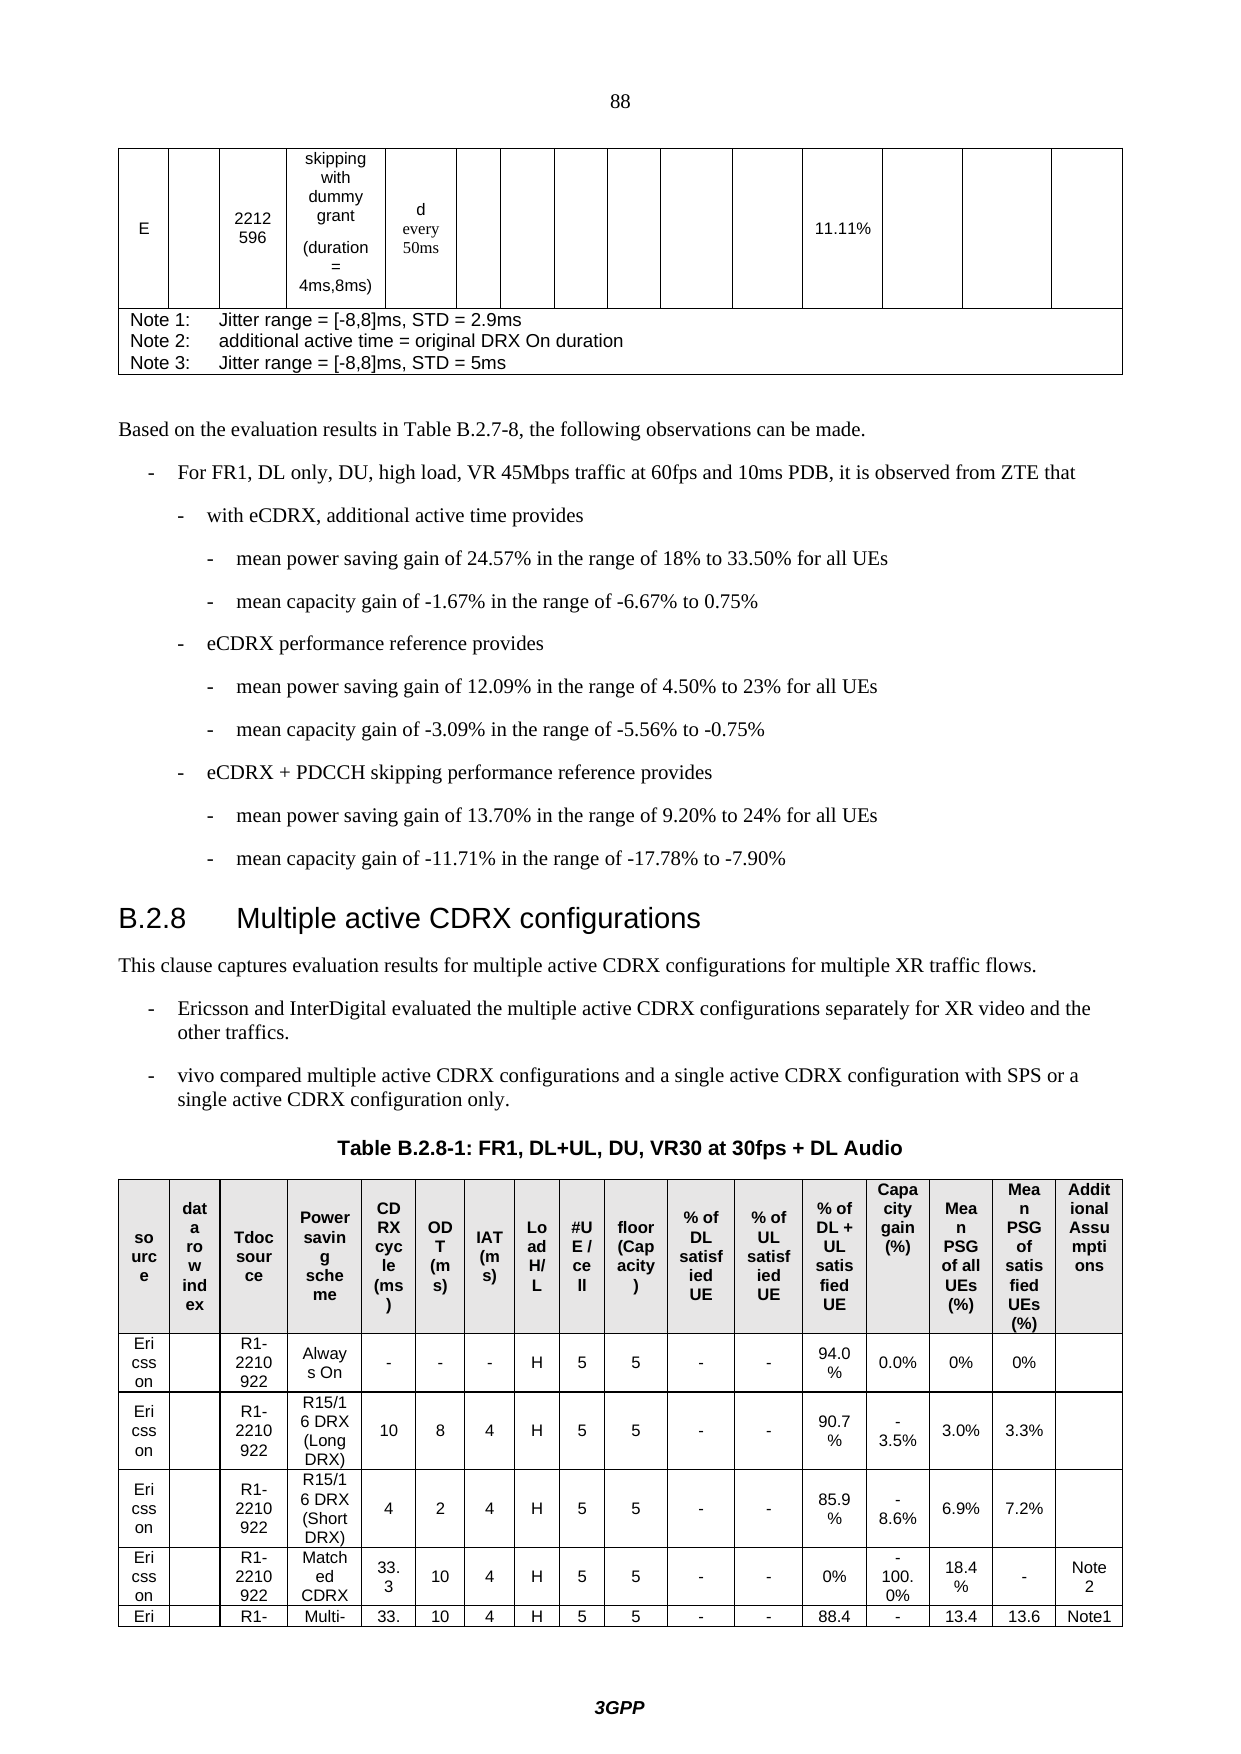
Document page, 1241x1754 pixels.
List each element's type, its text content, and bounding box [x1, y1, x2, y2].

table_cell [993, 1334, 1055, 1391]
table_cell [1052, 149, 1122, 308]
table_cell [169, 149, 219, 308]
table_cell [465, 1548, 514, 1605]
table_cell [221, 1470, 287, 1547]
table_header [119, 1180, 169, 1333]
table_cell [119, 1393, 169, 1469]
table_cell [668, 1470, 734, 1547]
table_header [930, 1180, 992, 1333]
text - For FR1, DL only, DU, high load, VR 45Mbps traffic at 60fps and 10ms PDB, it is observed from ZTE that [148, 460, 1122, 484]
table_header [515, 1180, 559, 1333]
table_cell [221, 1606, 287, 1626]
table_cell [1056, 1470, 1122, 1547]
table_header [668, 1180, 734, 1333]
text - with eCDRX, additional active time provides [177, 503, 1122, 527]
text - mean power saving gain of 24.57% in the range of 18% to 33.50% for all UEs [207, 546, 1122, 570]
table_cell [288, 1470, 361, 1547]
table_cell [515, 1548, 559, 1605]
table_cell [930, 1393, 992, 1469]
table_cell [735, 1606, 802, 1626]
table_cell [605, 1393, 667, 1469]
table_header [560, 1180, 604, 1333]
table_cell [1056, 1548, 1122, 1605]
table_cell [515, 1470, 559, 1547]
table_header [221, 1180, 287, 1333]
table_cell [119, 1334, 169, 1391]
text - Ericsson and InterDigital evaluated the multiple active CDRX configurations separately for XR video and the other traffics. [148, 996, 1122, 1044]
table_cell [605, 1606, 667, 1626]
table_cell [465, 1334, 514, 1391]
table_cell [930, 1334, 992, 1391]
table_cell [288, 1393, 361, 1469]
text This clause captures evaluation results for multiple active CDRX configurations for multiple XR traffic flows. [118, 953, 1122, 977]
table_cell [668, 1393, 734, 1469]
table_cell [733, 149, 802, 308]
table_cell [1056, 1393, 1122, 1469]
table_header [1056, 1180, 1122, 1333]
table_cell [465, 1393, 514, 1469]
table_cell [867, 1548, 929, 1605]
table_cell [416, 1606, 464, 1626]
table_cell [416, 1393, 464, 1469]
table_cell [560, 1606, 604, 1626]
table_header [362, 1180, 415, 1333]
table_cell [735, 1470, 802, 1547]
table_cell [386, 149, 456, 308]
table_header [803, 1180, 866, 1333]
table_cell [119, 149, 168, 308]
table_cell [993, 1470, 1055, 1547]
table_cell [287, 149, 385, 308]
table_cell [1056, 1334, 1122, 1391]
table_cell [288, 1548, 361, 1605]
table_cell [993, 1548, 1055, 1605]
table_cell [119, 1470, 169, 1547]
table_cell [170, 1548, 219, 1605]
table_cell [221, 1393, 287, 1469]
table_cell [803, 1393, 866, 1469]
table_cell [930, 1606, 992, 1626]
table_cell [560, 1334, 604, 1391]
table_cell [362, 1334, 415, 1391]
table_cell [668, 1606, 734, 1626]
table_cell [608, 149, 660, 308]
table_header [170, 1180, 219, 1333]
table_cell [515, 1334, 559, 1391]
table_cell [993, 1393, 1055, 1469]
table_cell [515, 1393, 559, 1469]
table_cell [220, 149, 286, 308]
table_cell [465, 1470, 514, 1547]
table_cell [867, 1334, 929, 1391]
text - mean capacity gain of -11.71% in the range of -17.78% to -7.90% [207, 845, 1122, 869]
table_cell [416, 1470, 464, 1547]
text - mean power saving gain of 12.09% in the range of 4.50% to 23% for all UEs [207, 674, 1122, 698]
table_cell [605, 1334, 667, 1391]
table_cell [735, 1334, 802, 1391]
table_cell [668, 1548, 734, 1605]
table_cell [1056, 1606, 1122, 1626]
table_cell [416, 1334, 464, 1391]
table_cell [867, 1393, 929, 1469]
text Based on the evaluation results in Table B.2.7-8, the following observations can be made. [118, 417, 1122, 441]
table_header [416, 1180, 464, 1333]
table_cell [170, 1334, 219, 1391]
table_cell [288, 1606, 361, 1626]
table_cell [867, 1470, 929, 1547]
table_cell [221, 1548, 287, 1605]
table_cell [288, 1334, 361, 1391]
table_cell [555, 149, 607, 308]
text - mean capacity gain of -1.67% in the range of -6.67% to 0.75% [207, 588, 1122, 613]
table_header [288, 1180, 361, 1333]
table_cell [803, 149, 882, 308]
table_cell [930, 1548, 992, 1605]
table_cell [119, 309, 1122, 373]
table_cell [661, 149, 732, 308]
text - eCDRX + PDCCH skipping performance reference provides [177, 760, 1122, 784]
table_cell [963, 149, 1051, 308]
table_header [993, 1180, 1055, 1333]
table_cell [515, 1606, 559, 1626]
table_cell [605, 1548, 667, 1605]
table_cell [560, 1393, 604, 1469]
text - mean power saving gain of 13.70% in the range of 9.20% to 24% for all UEs [207, 803, 1122, 827]
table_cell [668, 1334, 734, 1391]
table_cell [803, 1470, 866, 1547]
text - eCDRX performance reference provides [177, 631, 1122, 655]
subtitle B.2.8 Multiple active CDRX configurations [118, 901, 1122, 934]
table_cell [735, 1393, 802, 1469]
text Table B.2.8-1: FR1, DL+UL, DU, VR30 at 30fps + DL Audio [118, 1136, 1122, 1160]
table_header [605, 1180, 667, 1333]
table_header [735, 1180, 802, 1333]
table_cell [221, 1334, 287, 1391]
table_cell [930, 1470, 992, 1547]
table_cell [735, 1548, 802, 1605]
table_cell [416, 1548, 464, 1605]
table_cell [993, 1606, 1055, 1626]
text - mean capacity gain of -3.09% in the range of -5.56% to -0.75% [207, 717, 1122, 741]
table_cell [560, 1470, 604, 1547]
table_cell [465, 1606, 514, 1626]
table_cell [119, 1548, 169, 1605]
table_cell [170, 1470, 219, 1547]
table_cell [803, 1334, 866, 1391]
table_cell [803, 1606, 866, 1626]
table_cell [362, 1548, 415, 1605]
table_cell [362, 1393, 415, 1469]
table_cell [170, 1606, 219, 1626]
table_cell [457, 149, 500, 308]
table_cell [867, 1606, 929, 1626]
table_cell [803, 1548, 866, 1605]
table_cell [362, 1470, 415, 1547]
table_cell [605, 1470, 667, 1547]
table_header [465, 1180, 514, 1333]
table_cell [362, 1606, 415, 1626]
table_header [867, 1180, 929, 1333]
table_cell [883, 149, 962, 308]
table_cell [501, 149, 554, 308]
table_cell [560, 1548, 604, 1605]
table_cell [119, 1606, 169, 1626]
text - vivo compared multiple active CDRX configurations and a single active CDRX configuration with SPS or a single active CDRX configuration only. [148, 1063, 1122, 1111]
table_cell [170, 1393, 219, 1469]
